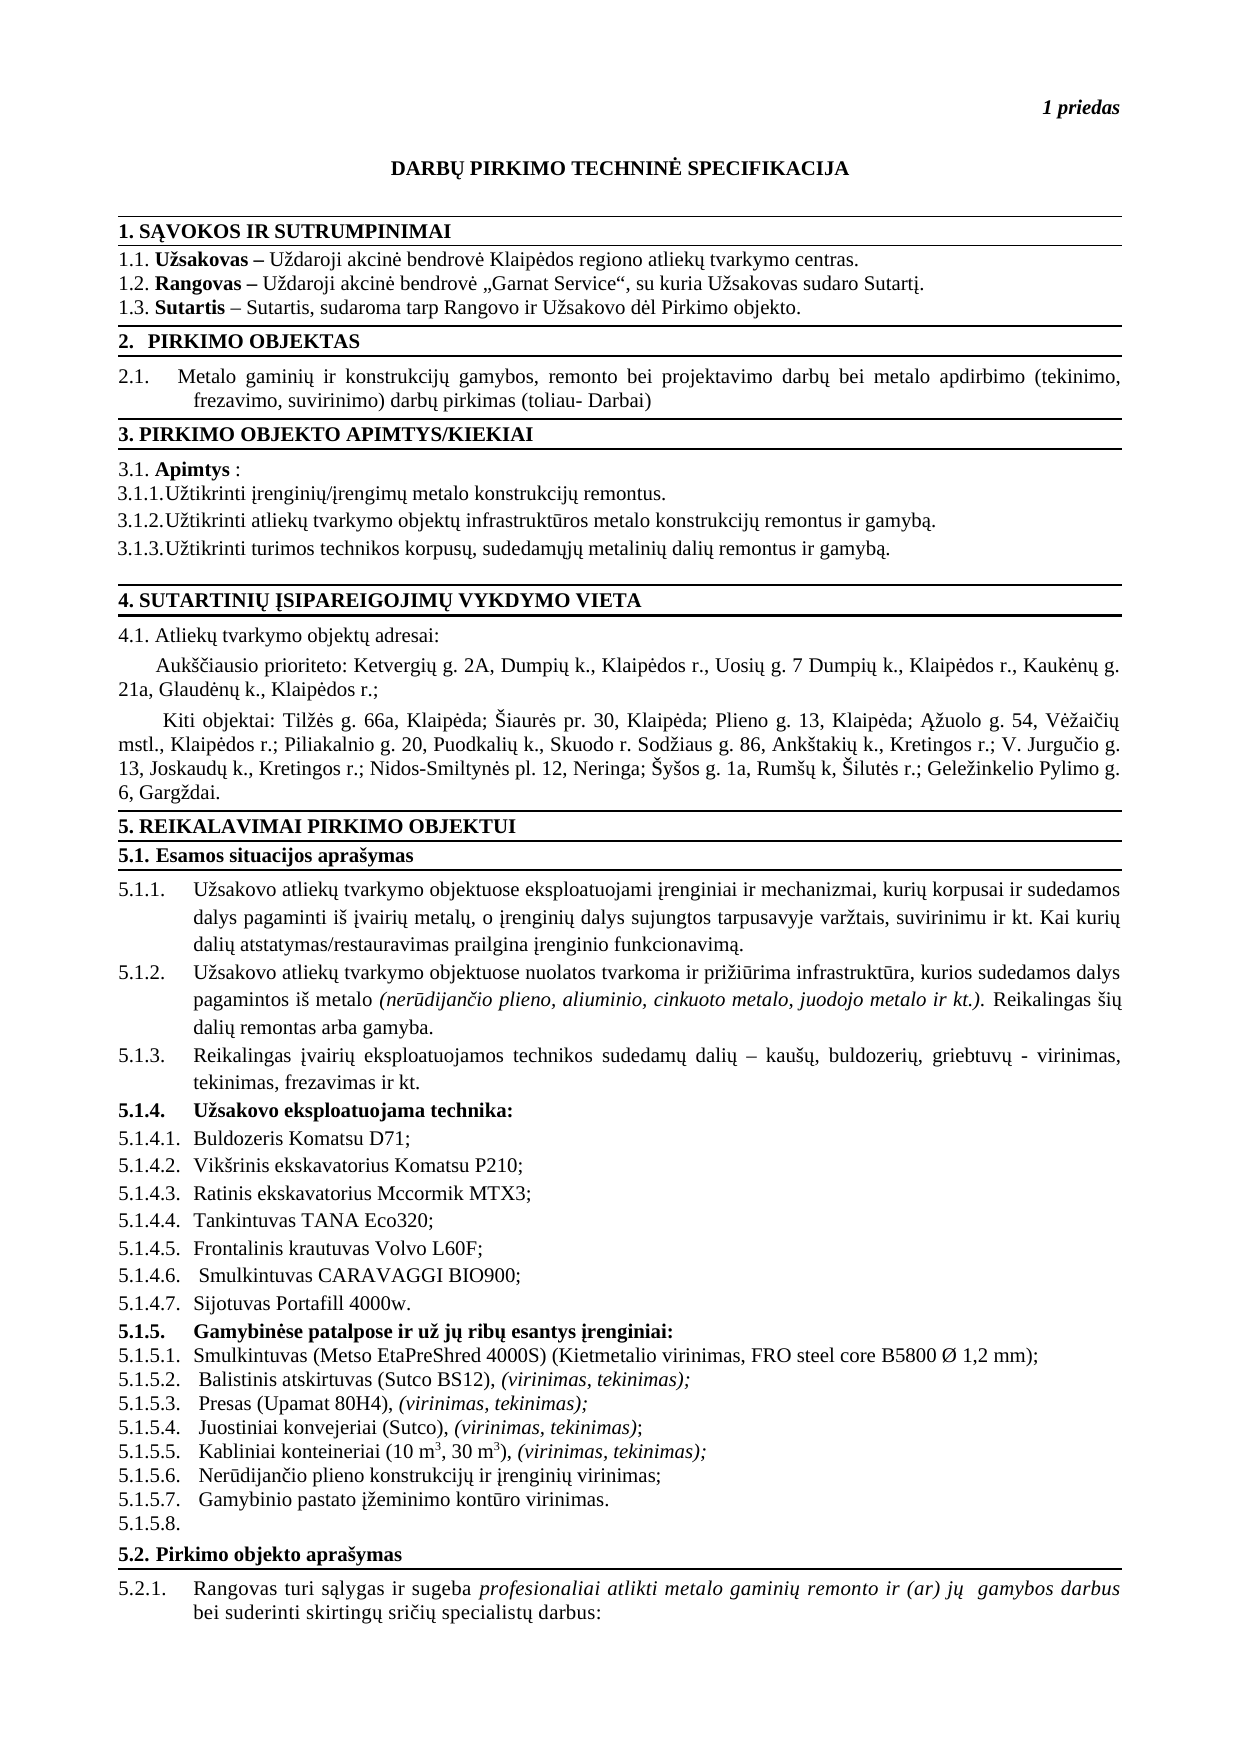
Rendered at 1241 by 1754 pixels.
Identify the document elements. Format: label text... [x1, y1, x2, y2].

list Frontalinis krautuvas Volvo L60F; [118, 1236, 1122, 1260]
text 3.1. Apimtys : [118, 457, 1122, 481]
text 1. SĄVOKOS IR SUTRUMPINIMAI [118, 217, 1122, 245]
text 4.1. Atliekų tvarkymo objektų adresai: [118, 623, 1122, 647]
list Smulkintuvas CARAVAGGI BIO900; [118, 1263, 1122, 1287]
list Smulkintuvas (Metso EtaPreShred 4000S) (Kietmetalio virinimas, FRO steel core B5800 Ø 1,2 mm); [118, 1343, 1122, 1367]
text DARBŲ PIRKIMO TECHNINĖ SPECIFIKACIJA [118, 156, 1122, 179]
text 1 priedas [118, 95, 1122, 119]
text Aukščiausio prioriteto: Ketvergių g. 2A, Dumpių k., Klaipėdos r., Uosių g. 7 Dumpių k., Klaipėdos r., Kaukėnų g. 21a, Glaudėnų k., Klaipėdos r.; [118, 653, 1122, 701]
list Esamos situacijos aprašymas [118, 842, 1122, 869]
text 3. PIRKIMO OBJEKTO APIMTYS/KIEKIAI [118, 420, 1122, 448]
text 1.2. Rangovas – Uždaroji akcinė bendrovė „Garnat Service“, su kuria Užsakovas sudaro Sutartį. [118, 271, 1122, 294]
list Rangovas turi sąlygas ir sugeba profesionaliai atlikti metalo gaminių remonto ir (ar) jų gamybos darbus bei suderinti skirtingų sričių specialistų darbus: [118, 1576, 1122, 1624]
list Ratinis ekskavatorius Mccormik MTX3; [118, 1181, 1122, 1205]
list Reikalingas įvairių eksploatuojamos technikos sudedamų dalių – kaušų, buldozerių, griebtuvų - virinimas, tekinimas, frezavimas ir kt. [118, 1043, 1122, 1094]
text 1.3. Sutartis – Sutartis, sudaroma tarp Rangovo ir Užsakovo dėl Pirkimo objekto. [118, 294, 1122, 319]
list Buldozeris Komatsu D71; [118, 1125, 1122, 1149]
list Gamybinėse patalpose ir už jų ribų esantys įrenginiai: [118, 1319, 1122, 1343]
text 5. REIKALAVIMAI PIRKIMO OBJEKTUI [118, 812, 1122, 840]
list Užsakovo atliekų tvarkymo objektuose nuolatos tvarkoma ir prižiūrima infrastruktūra, kurios sudedamos dalys pagamintos iš metalo (nerūdijančio plieno, aliuminio, cinkuoto metalo, juodojo metalo ir kt.). Reikalingas šių dalių remontas arba gamyba. [118, 960, 1122, 1039]
list Užtikrinti įrenginių/įrengimų metalo konstrukcijų remontus. [117, 481, 1122, 505]
text 1.1. Užsakovas – Uždaroji akcinė bendrovė Klaipėdos regiono atliekų tvarkymo centras. [118, 246, 1122, 271]
list PIRKIMO OBJEKTAS [118, 327, 1122, 355]
list Užsakovo atliekų tvarkymo objektuose eksploatuojami įrenginiai ir mechanizmai, kurių korpusai ir sudedamos dalys pagaminti iš įvairių metalų, o įrenginių dalys sujungtos tarpusavyje varžtais, suvirinimu ir kt. Kai kurių dalių atstatymas/restauravimas prailgina įrenginio funkcionavimą. [118, 877, 1122, 956]
list Užtikrinti turimos technikos korpusų, sudedamųjų metalinių dalių remontus ir gamybą. [117, 536, 1122, 560]
list Gamybinio pastato įžeminimo kontūro virinimas. [118, 1487, 1122, 1511]
list Presas (Upamat 80H4), (virinimas, tekinimas); [118, 1391, 1122, 1415]
list Kabliniai konteineriai (10 m3, 30 m3), (virinimas, tekinimas); [118, 1439, 1122, 1463]
list Nerūdijančio plieno konstrukcijų ir įrenginių virinimas; [118, 1463, 1122, 1487]
list Tankintuvas TANA Eco320; [118, 1208, 1122, 1232]
text Kiti objektai: Tilžės g. 66a, Klaipėda; Šiaurės pr. 30, Klaipėda; Plieno g. 13, Klaipėda; Ąžuolo g. 54, Vėžaičių mstl., Klaipėdos r.; Piliakalnio g. 20, Puodkalių k., Skuodo r. Sodžiaus g. 86, Ankštakių k., Kretingos r.; V. Jurgučio g. 13, Joskaudų k., Kretingos r.; Nidos-Smiltynės pl. 12, Neringa; Šyšos g. 1a, Rumšų k, Šilutės r.; Geležinkelio Pylimo g. 6, Gargždai. [118, 708, 1122, 804]
list Užtikrinti atliekų tvarkymo objektų infrastruktūros metalo konstrukcijų remontus ir gamybą. [117, 508, 1122, 532]
list Sijotuvas Portafill 4000w. [118, 1291, 1122, 1315]
list Juostiniai konvejeriai (Sutco), (virinimas, tekinimas); [118, 1415, 1122, 1439]
list Užsakovo eksploatuojama technika: [118, 1098, 1122, 1122]
list Vikšrinis ekskavatorius Komatsu P210; [118, 1153, 1122, 1177]
text 4. SUTARTINIŲ ĮSIPAREIGOJIMŲ VYKDYMO VIETA [118, 586, 1122, 614]
list Metalo gaminių ir konstrukcijų gamybos, remonto bei projektavimo darbų bei metalo apdirbimo (tekinimo, frezavimo, suvirinimo) darbų pirkimas (toliau- Darbai) [118, 363, 1122, 412]
list Balistinis atskirtuvas (Sutco BS12), (virinimas, tekinimas); [118, 1367, 1122, 1391]
list Pirkimo objekto aprašymas [118, 1541, 1122, 1568]
